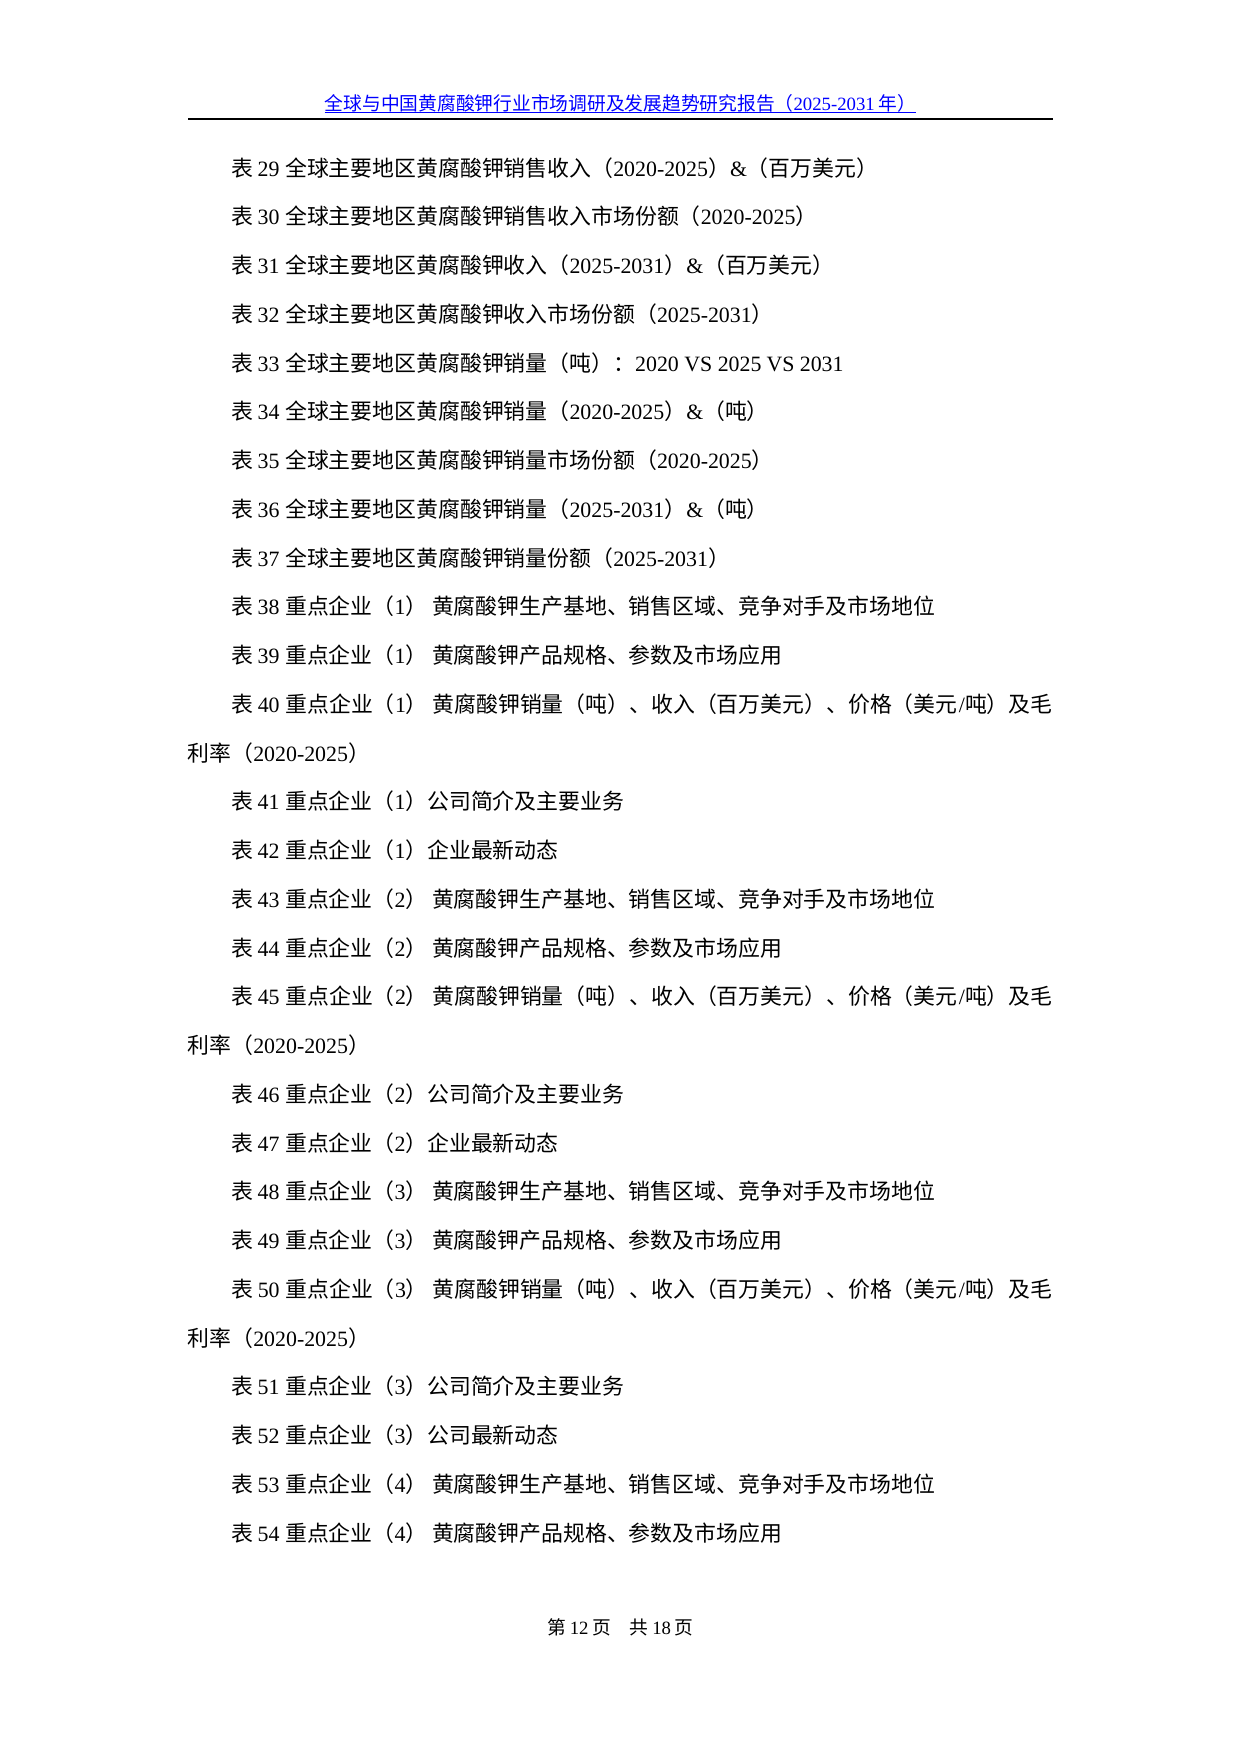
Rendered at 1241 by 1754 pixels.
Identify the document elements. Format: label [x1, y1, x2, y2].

text [187, 150, 1053, 1548]
